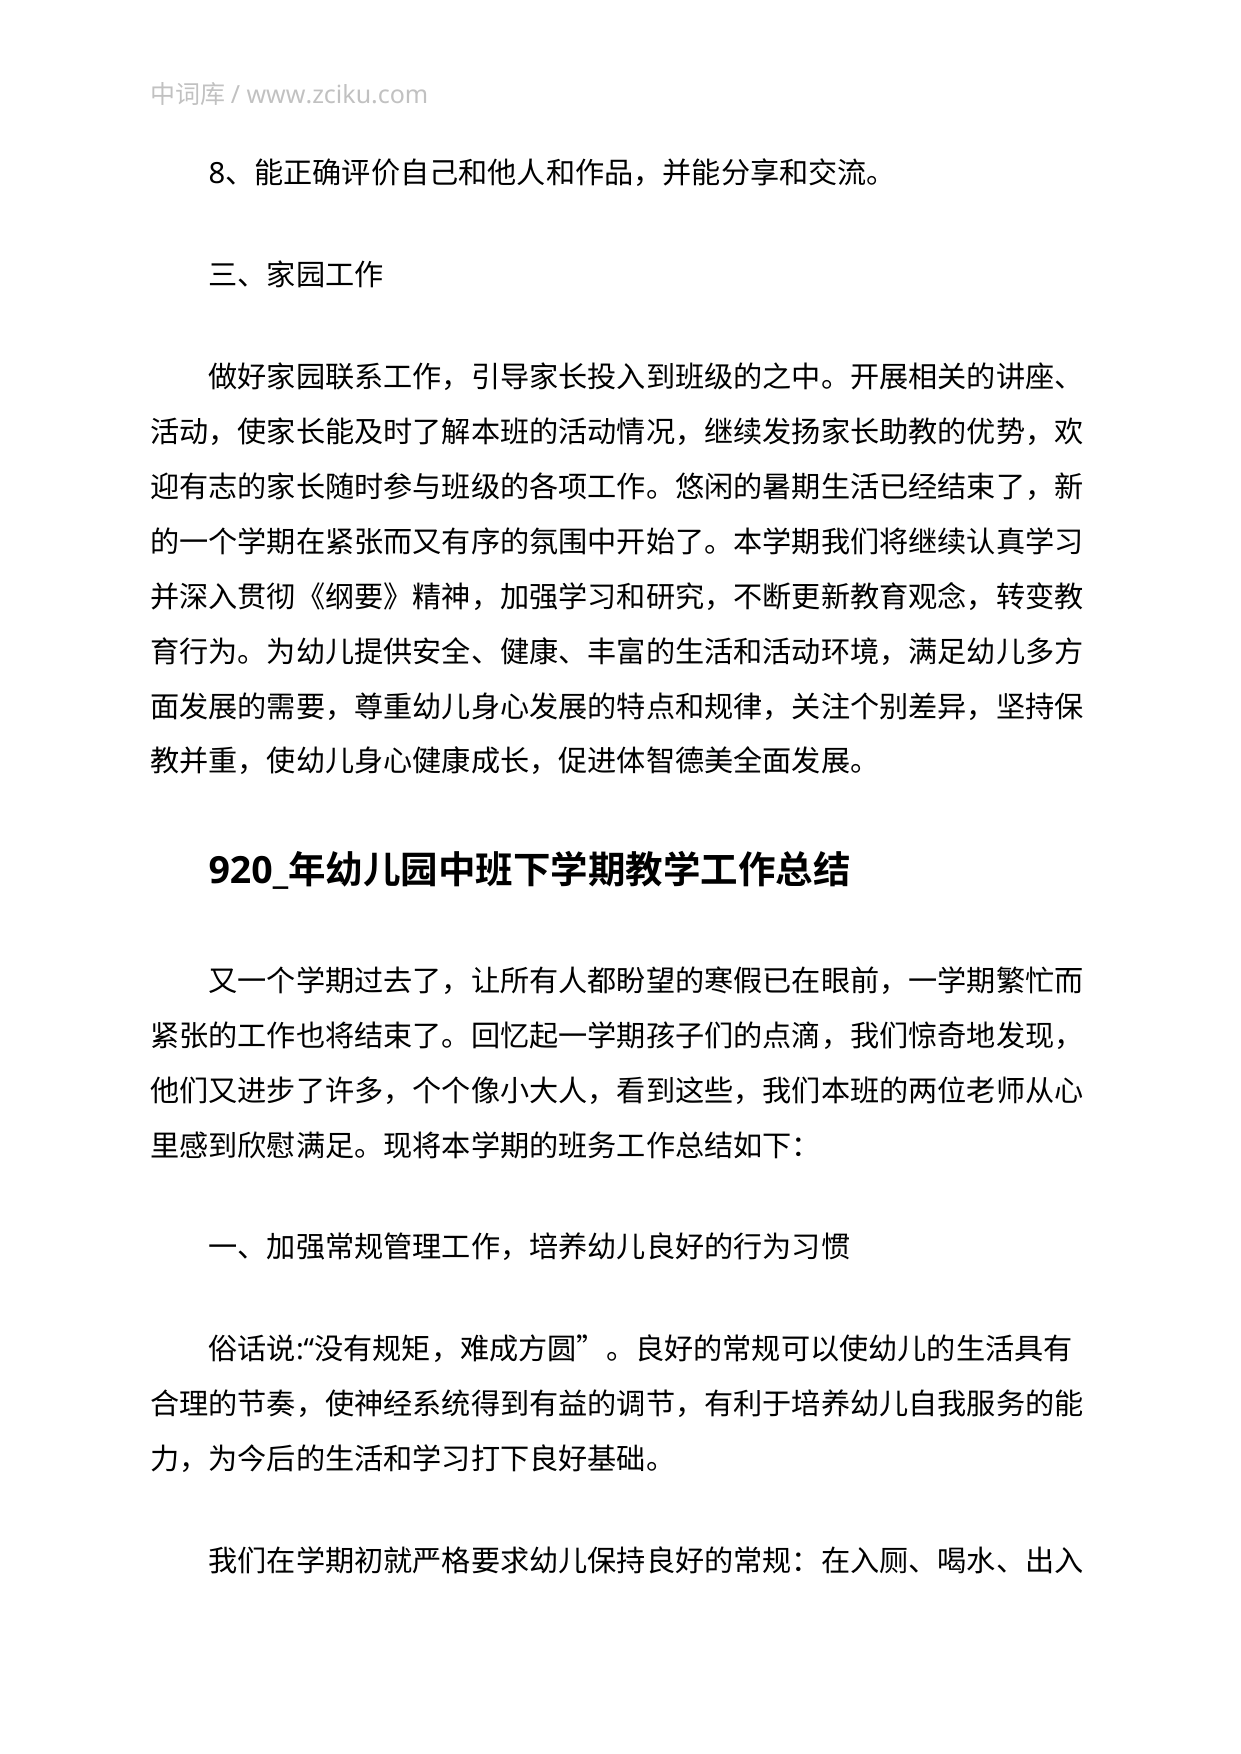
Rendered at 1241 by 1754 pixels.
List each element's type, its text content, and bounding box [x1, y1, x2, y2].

text 俗话说:“没有规矩，难成方圆”。良好的常规可以使幼儿的生活具有合理的节奏，使神经系统得到有益的调节，有利于培养幼儿自我服务的能力，为今后的生活和学习打下良好基础。 [150, 1326, 1090, 1478]
text 做好家园联系工作，引导家长投入到班级的之中。开展相关的讲座、活动，使家长能及时了解本班的活动情况，继续发扬家长助教的优势，欢迎有志的家长随时参与班级的各项工作。悠闲的暑期生活已经结束了，新的一个学期在紧张而又有序的氛围中开始了。本学期我们将继续认真学习并深入贯彻《纲要》精神，加强学习和研究，不断更新教育观念，转变教育行为。为幼儿提供安全、健康、丰富的生活和活动环境，满足幼儿多方面发展的需要，尊重幼儿身心发展的特点和规律，关注个别差异，坚持保教并重，使幼儿身心健康成长，促进体智德美全面发展。 [150, 354, 1090, 780]
text 920_年幼儿园中班下学期教学工作总结 [150, 840, 1090, 894]
text 8、能正确评价自己和他人和作品，并能分享和交流。 [150, 150, 1090, 192]
text 又一个学期过去了，让所有人都盼望的寒假已在眼前，一学期繁忙而紧张的工作也将结束了。回忆起一学期孩子们的点滴，我们惊奇地发现，他们又进步了许多，个个像小大人，看到这些，我们本班的两位老师从心里感到欣慰满足。现将本学期的班务工作总结如下： [150, 957, 1090, 1164]
text 三、家园工作 [150, 252, 1090, 294]
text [150, 1537, 1090, 1579]
text 一、加强常规管理工作，培养幼儿良好的行为习惯 [150, 1224, 1090, 1266]
